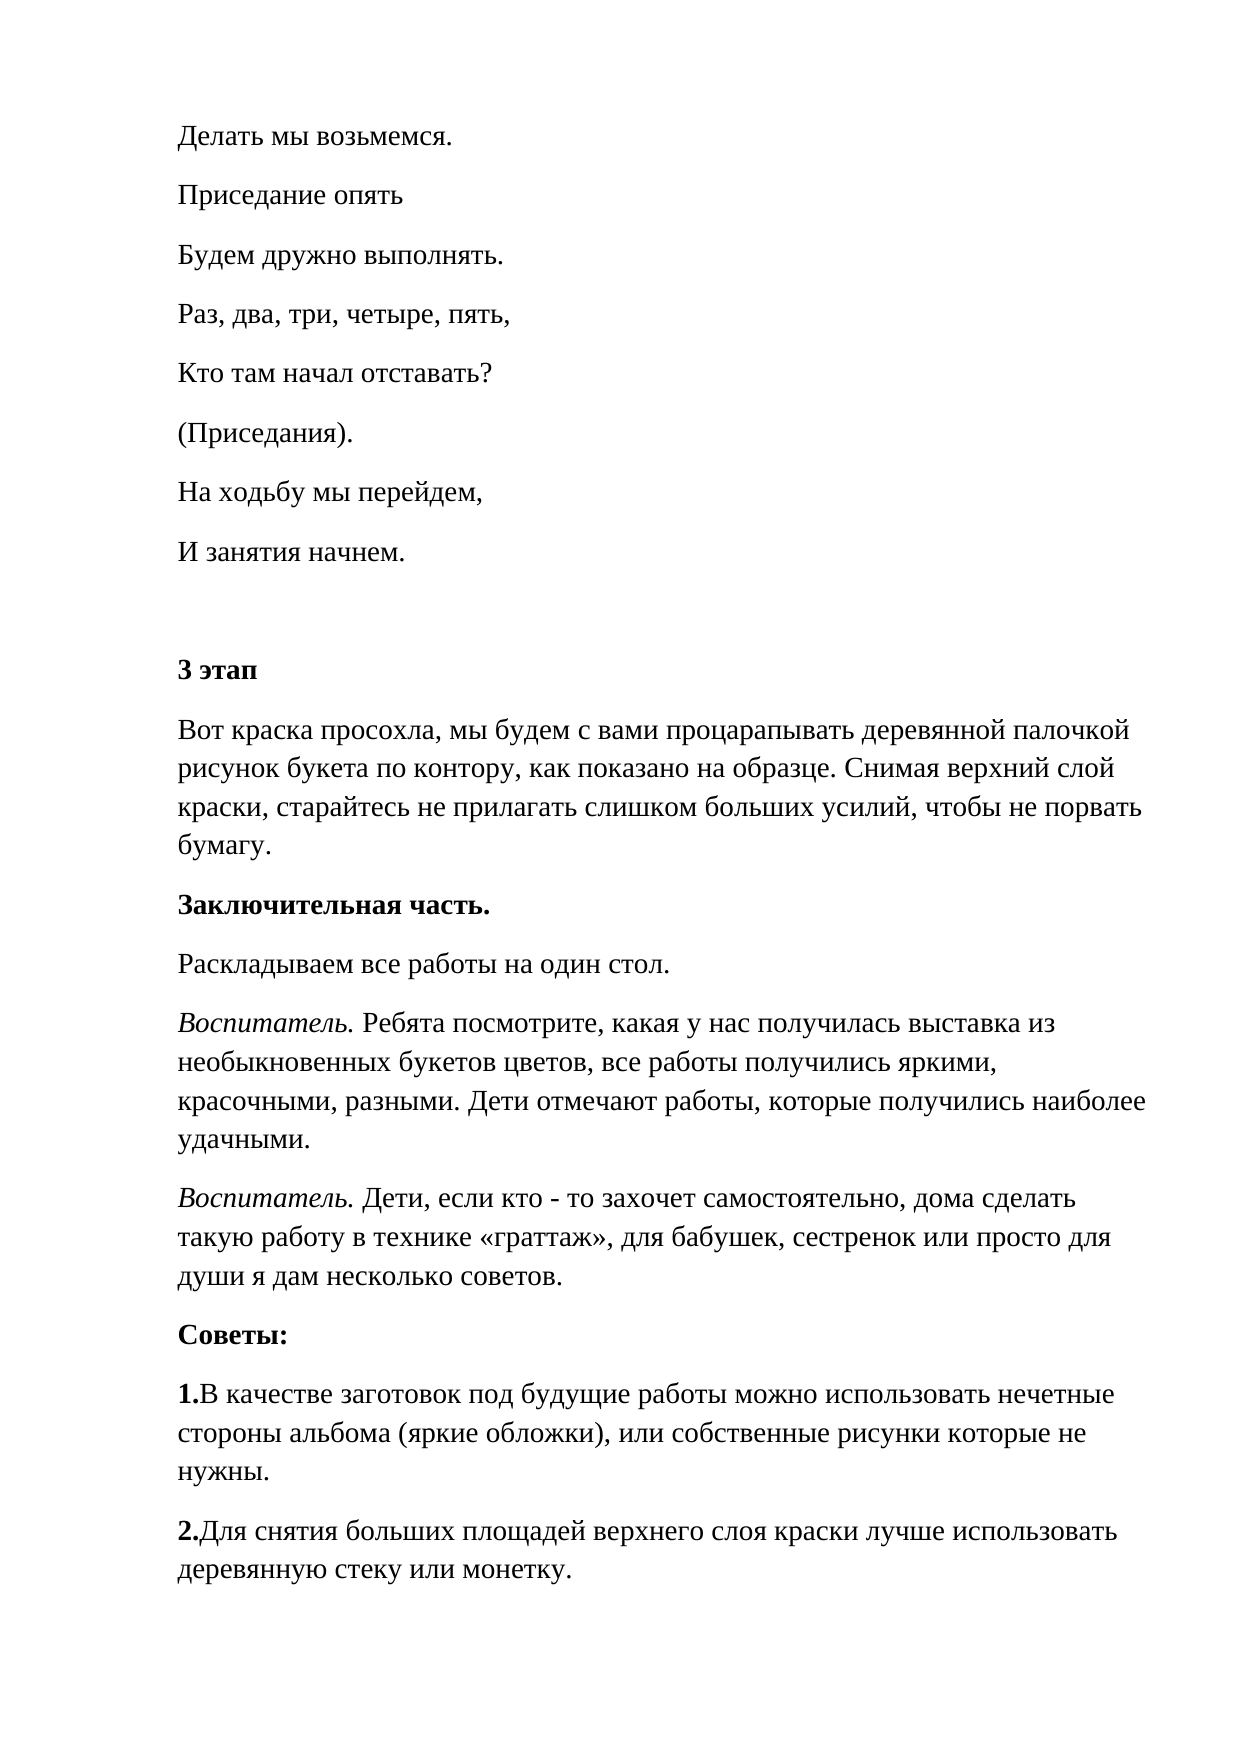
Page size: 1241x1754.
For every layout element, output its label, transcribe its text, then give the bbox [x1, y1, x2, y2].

text 1.В качестве заготовок под будущие работы можно использовать нечетные стороны альбома (яркие обложки), или собственные рисунки которые не нужны. [177, 1376, 1152, 1487]
text Воспитатель. Дети, если кто - то захочет самостоятельно, дома сделать такую работу в технике «граттаж», для бабушек, сестренок или просто для души я дам несколько советов. [177, 1181, 1152, 1291]
text Вот краска просохла, мы будем с вами процарапывать деревянной палочкой рисунок букета по контору, как показано на образце. Снимая верхний слой краски, старайтесь не прилагать слишком больших усилий, чтобы не порвать бумагу. [177, 712, 1152, 861]
text Советы: [177, 1317, 1152, 1351]
text Кто там начал отставать? [177, 356, 1152, 389]
text Раскладываем все работы на один стол. [177, 946, 1152, 980]
text И занятия начнем. [177, 534, 1152, 567]
text 3 этап [177, 652, 1152, 686]
text Воспитатель. Ребята посмотрите, какая у нас получилась выставка из необыкновенных букетов цветов, все работы получились яркими, красочными, разными. Дети отмечают работы, которые получились наиболее удачными. [177, 1006, 1152, 1155]
text (Приседания). [177, 415, 1152, 448]
text Приседание опять [177, 177, 1152, 211]
text 2.Для снятия больших площадей верхнего слоя краски лучше использовать деревянную стеку или монетку. [177, 1513, 1152, 1585]
text На ходьбу мы перейдем, [177, 474, 1152, 508]
text Заключительная часть. [177, 887, 1152, 920]
text Раз, два, три, четыре, пять, [177, 296, 1152, 330]
text Будем дружно выполнять. [177, 237, 1152, 270]
text Делать мы возьмемся. [177, 118, 1152, 152]
